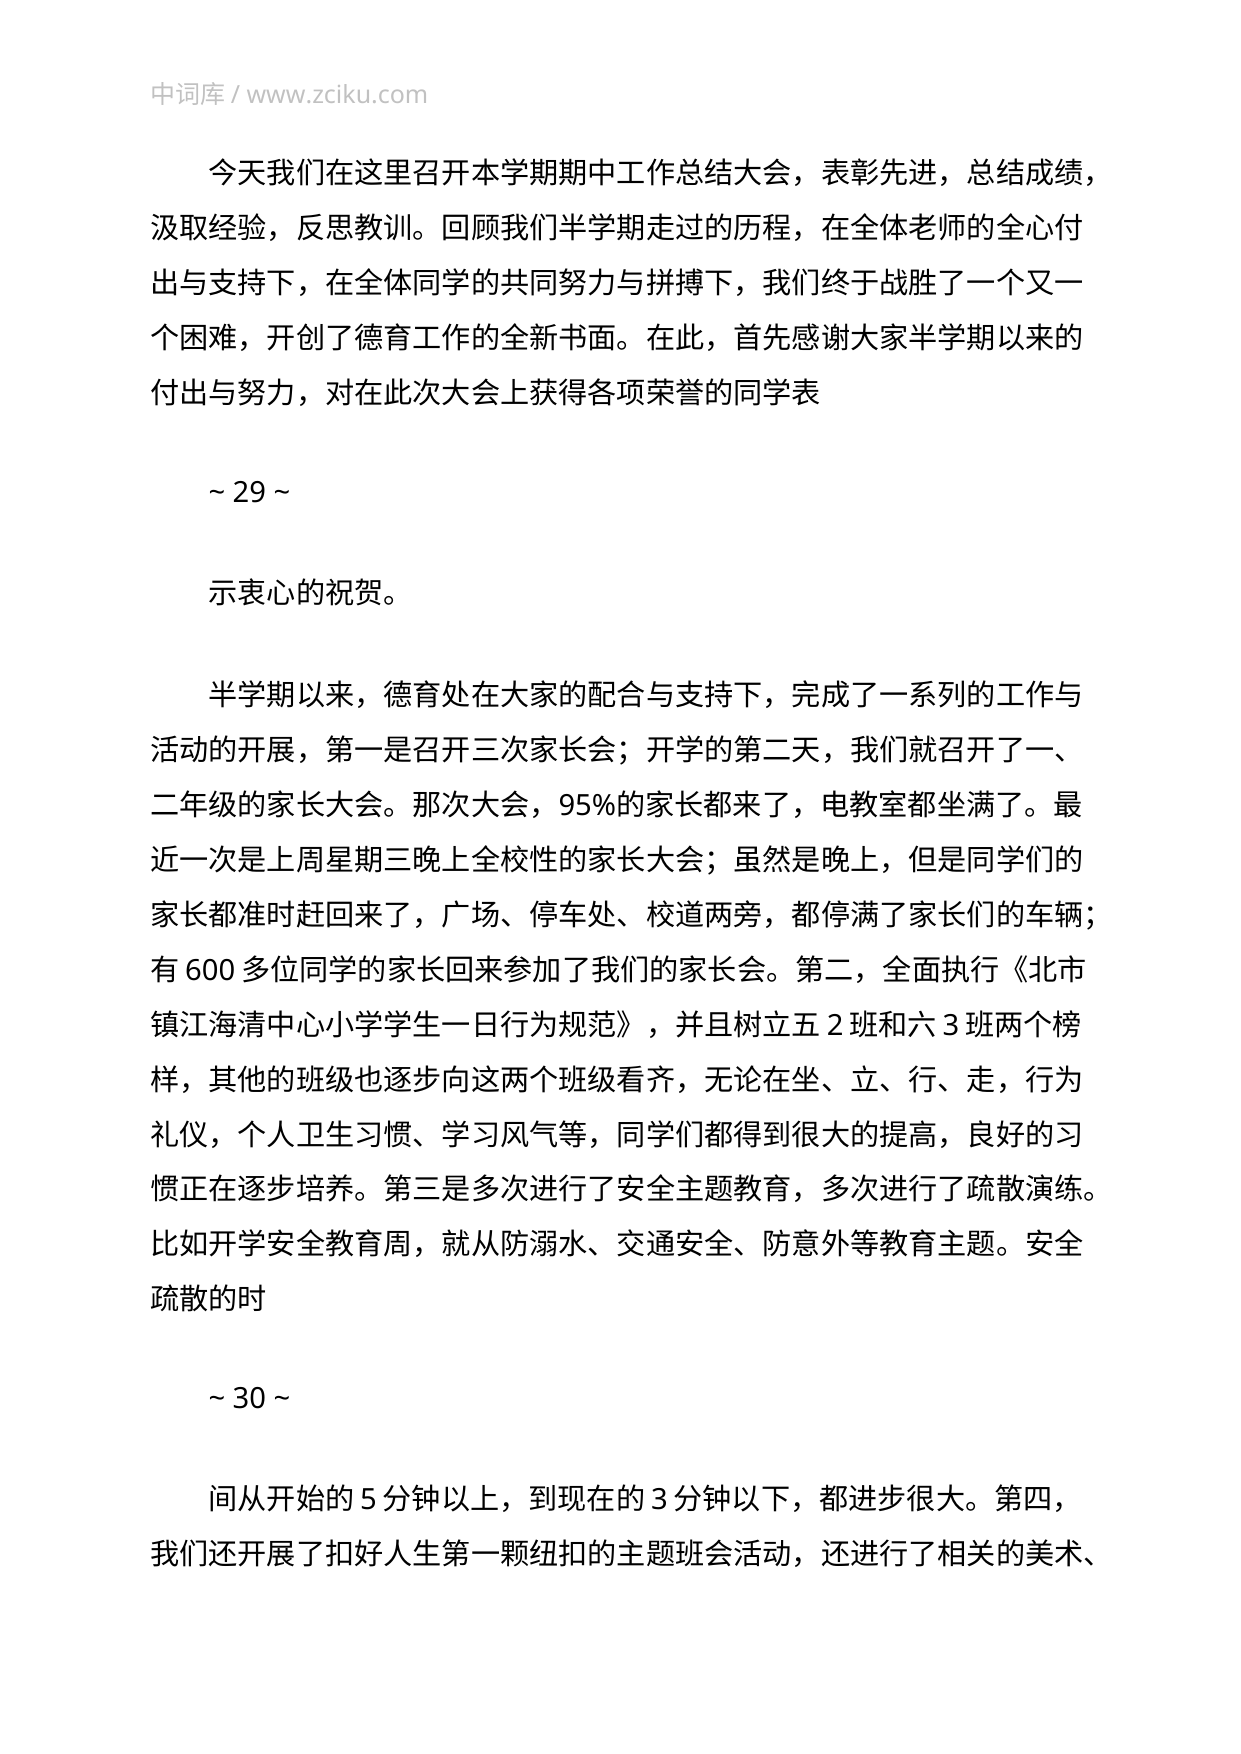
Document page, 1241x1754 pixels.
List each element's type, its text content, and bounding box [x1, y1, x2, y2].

text ~ 29 ~ [150, 471, 1090, 511]
text ~ 30 ~ [150, 1377, 1090, 1417]
text 今天我们在这里召开本学期期中工作总结大会，表彰先进，总结成绩，汲取经验，反思教训。回顾我们半学期走过的历程，在全体老师的全心付出与支持下，在全体同学的共同努力与拼搏下，我们终于战胜了一个又一个困难，开创了德育工作的全新书面。在此，首先感谢大家半学期以来的付出与努力，对在此次大会上获得各项荣誉的同学表 [150, 150, 1090, 412]
text 半学期以来，德育处在大家的配合与支持下，完成了一系列的工作与活动的开展，第一是召开三次家长会；开学的第二天，我们就召开了一、二年级的家长大会。那次大会，95%的家长都来了，电教室都坐满了。最近一次是上周星期三晚上全校性的家长大会；虽然是晚上，但是同学们的家长都准时赶回来了，广场、停车处、校道两旁，都停满了家长们的车辆；有600多位同学的家长回来参加了我们的家长会。第二，全面执行《北市镇江海清中心小学学生一日行为规范》，并且树立五2班和六3班两个榜样，其他的班级也逐步向这两个班级看齐，无论在坐、立、行、走，行为礼仪，个人卫生习惯、学习风气等，同学们都得到很大的提高，良好的习惯正在逐步培养。第三是多次进行了安全主题教育，多次进行了疏散演练。比如开学安全教育周，就从防溺水、交通安全、防意外等教育主题。安全疏散的时 [150, 672, 1090, 1318]
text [150, 1476, 1090, 1573]
text 示衷心的祝贺。 [150, 570, 1090, 612]
